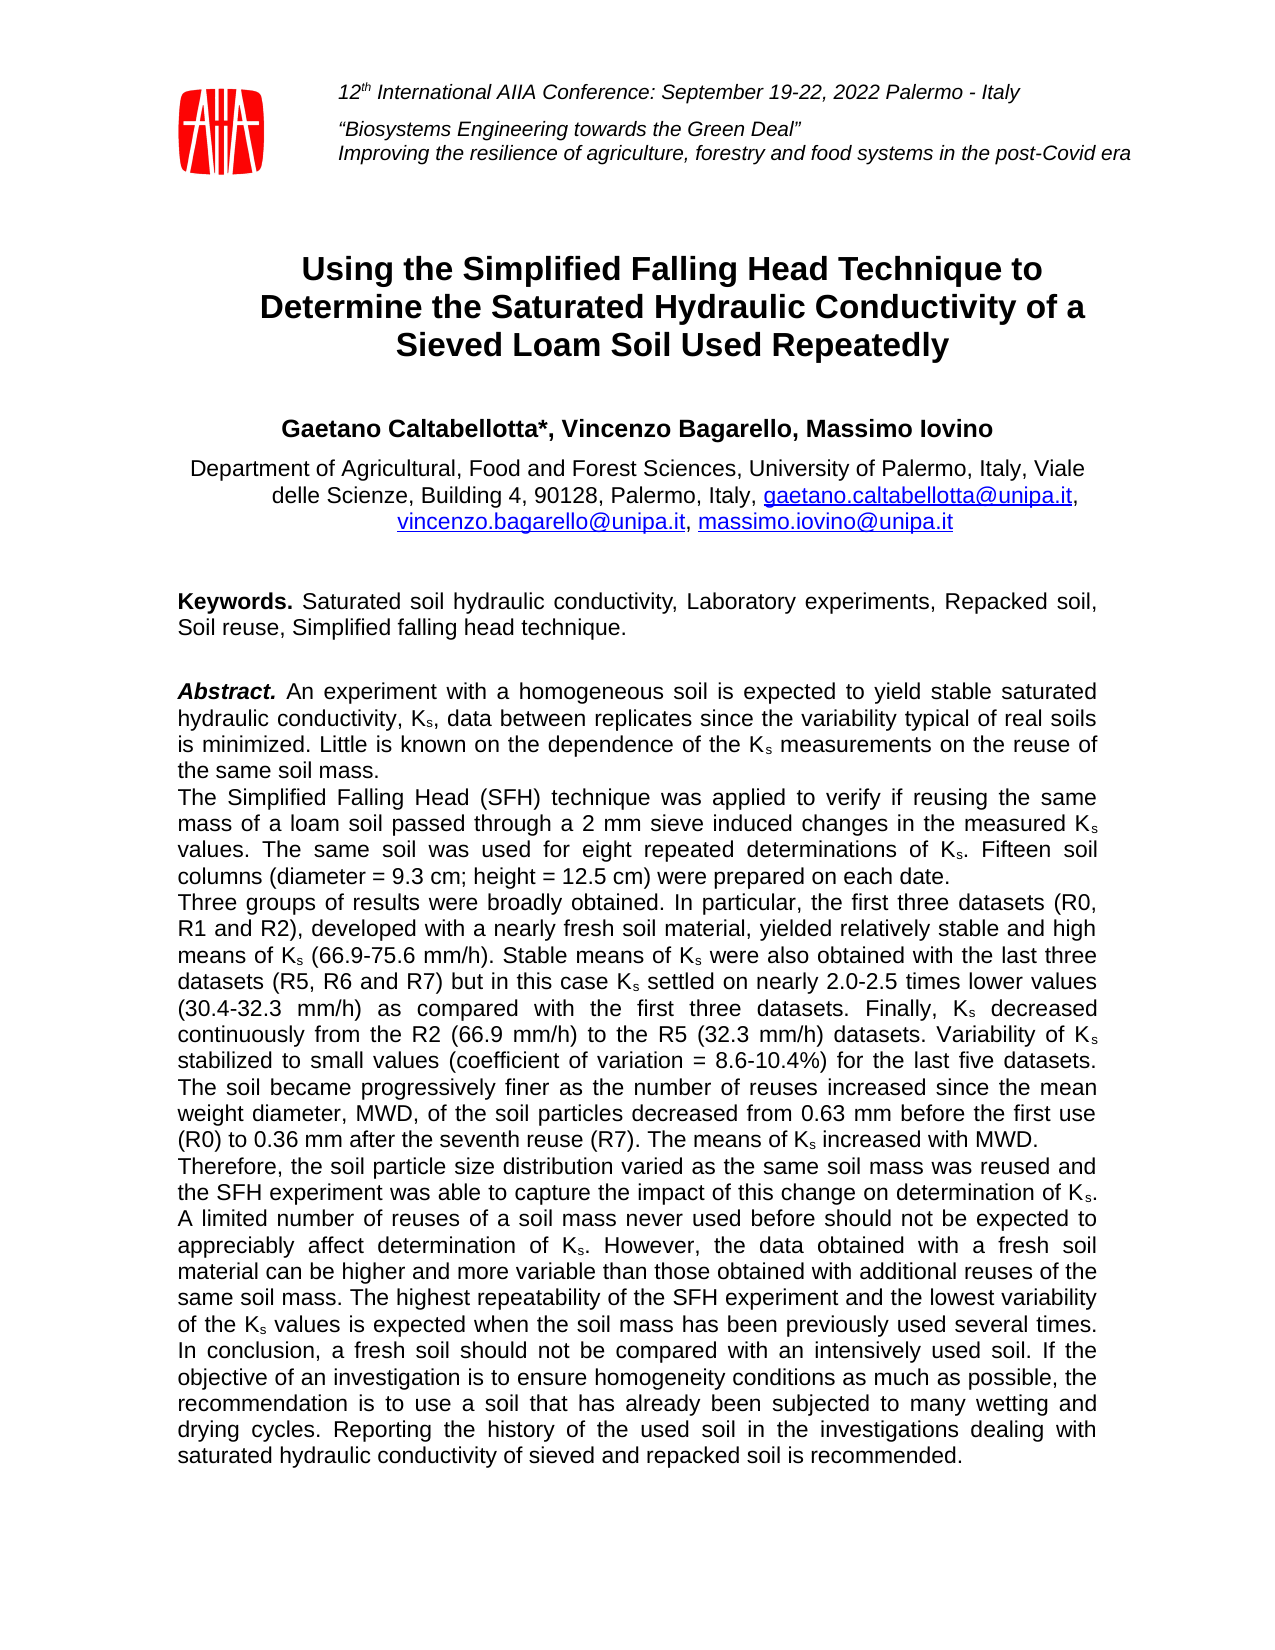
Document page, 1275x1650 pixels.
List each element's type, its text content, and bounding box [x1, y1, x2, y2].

picture [176, 87, 265, 176]
text Gaetano Caltabellotta*, Vincenzo Bagarello, Massimo Iovino [177, 414, 1098, 443]
text Therefore, the soil particle size distribution varied as the same soil mass was reused and the SFH experiment was able to capture the impact of this change on determination of Ks. A limited number of reuses of a soil mass never used before should not be expected to appreciably affect determination of Ks. However, the data obtained with a fresh soil material can be higher and more variable than those obtained with additional reuses of the same soil mass. The highest repeatability of the SFH experiment and the lowest variability of the Ks values is expected when the soil mass has been previously used several times. In conclusion, a fresh soil should not be compared with an intensively used soil. If the objective of an investigation is to ensure homogeneity conditions as much as possible, the recommendation is to use a soil that has already been subjected to many wetting and drying cycles. Reporting the history of the used soil in the investigations dealing with saturated hydraulic conductivity of sieved and repacked soil is recommended. [177, 1153, 1098, 1469]
text Keywords. Saturated soil hydraulic conductivity, Laboratory experiments, Repacked soil, Soil reuse, Simplified falling head technique. [177, 588, 1098, 641]
text The Simplified Falling Head (SFH) technique was applied to verify if reusing the same mass of a loam soil passed through a 2 mm sieve induced changes in the measured Ks values. The same soil was used for eight repeated determinations of Ks. Fifteen soil columns (diameter = 9.3 cm; height = 12.5 cm) were prepared on each date. [177, 784, 1098, 889]
title Using the Simplified Falling Head Technique to Determine the Saturated Hydraulic Conductivity of a Sieved Loam Soil Used Repeatedly [252, 249, 1093, 364]
text Three groups of results were broadly obtained. In particular, the first three datasets (R0, R1 and R2), developed with a nearly fresh soil material, yielded relatively stable and high means of Ks (66.9-75.6 mm/h). Stable means of Ks were also obtained with the last three datasets (R5, R6 and R7) but in this case Ks settled on nearly 2.0-2.5 times lower values (30.4-32.3 mm/h) as compared with the first three datasets. Finally, Ks decreased continuously from the R2 (66.9 mm/h) to the R5 (32.3 mm/h) datasets. Variability of Ks stabilized to small values (coefficient of variation = 8.6-10.4%) for the last five datasets. The soil became progressively finer as the number of reuses increased since the mean weight diameter, MWD, of the soil particles decreased from 0.63 mm before the first use (R0) to 0.36 mm after the seventh reuse (R7). The means of Ks increased with MWD. [177, 889, 1098, 1153]
text Abstract. An experiment with a homogeneous soil is expected to yield stable saturated hydraulic conductivity, Ks, data between replicates since the variability typical of real soils is minimized. Little is known on the dependence of the Ks measurements on the reuse of the same soil mass. [177, 678, 1098, 784]
text Department of Agricultural, Food and Forest Sciences, University of Palermo, Italy, Viale delle Scienze, Building 4, 90128, Palermo, Italy, gaetano.caltabellotta@unipa.it, vincenzo.bagarello@unipa.it, massimo.iovino@unipa.it [177, 455, 1098, 534]
